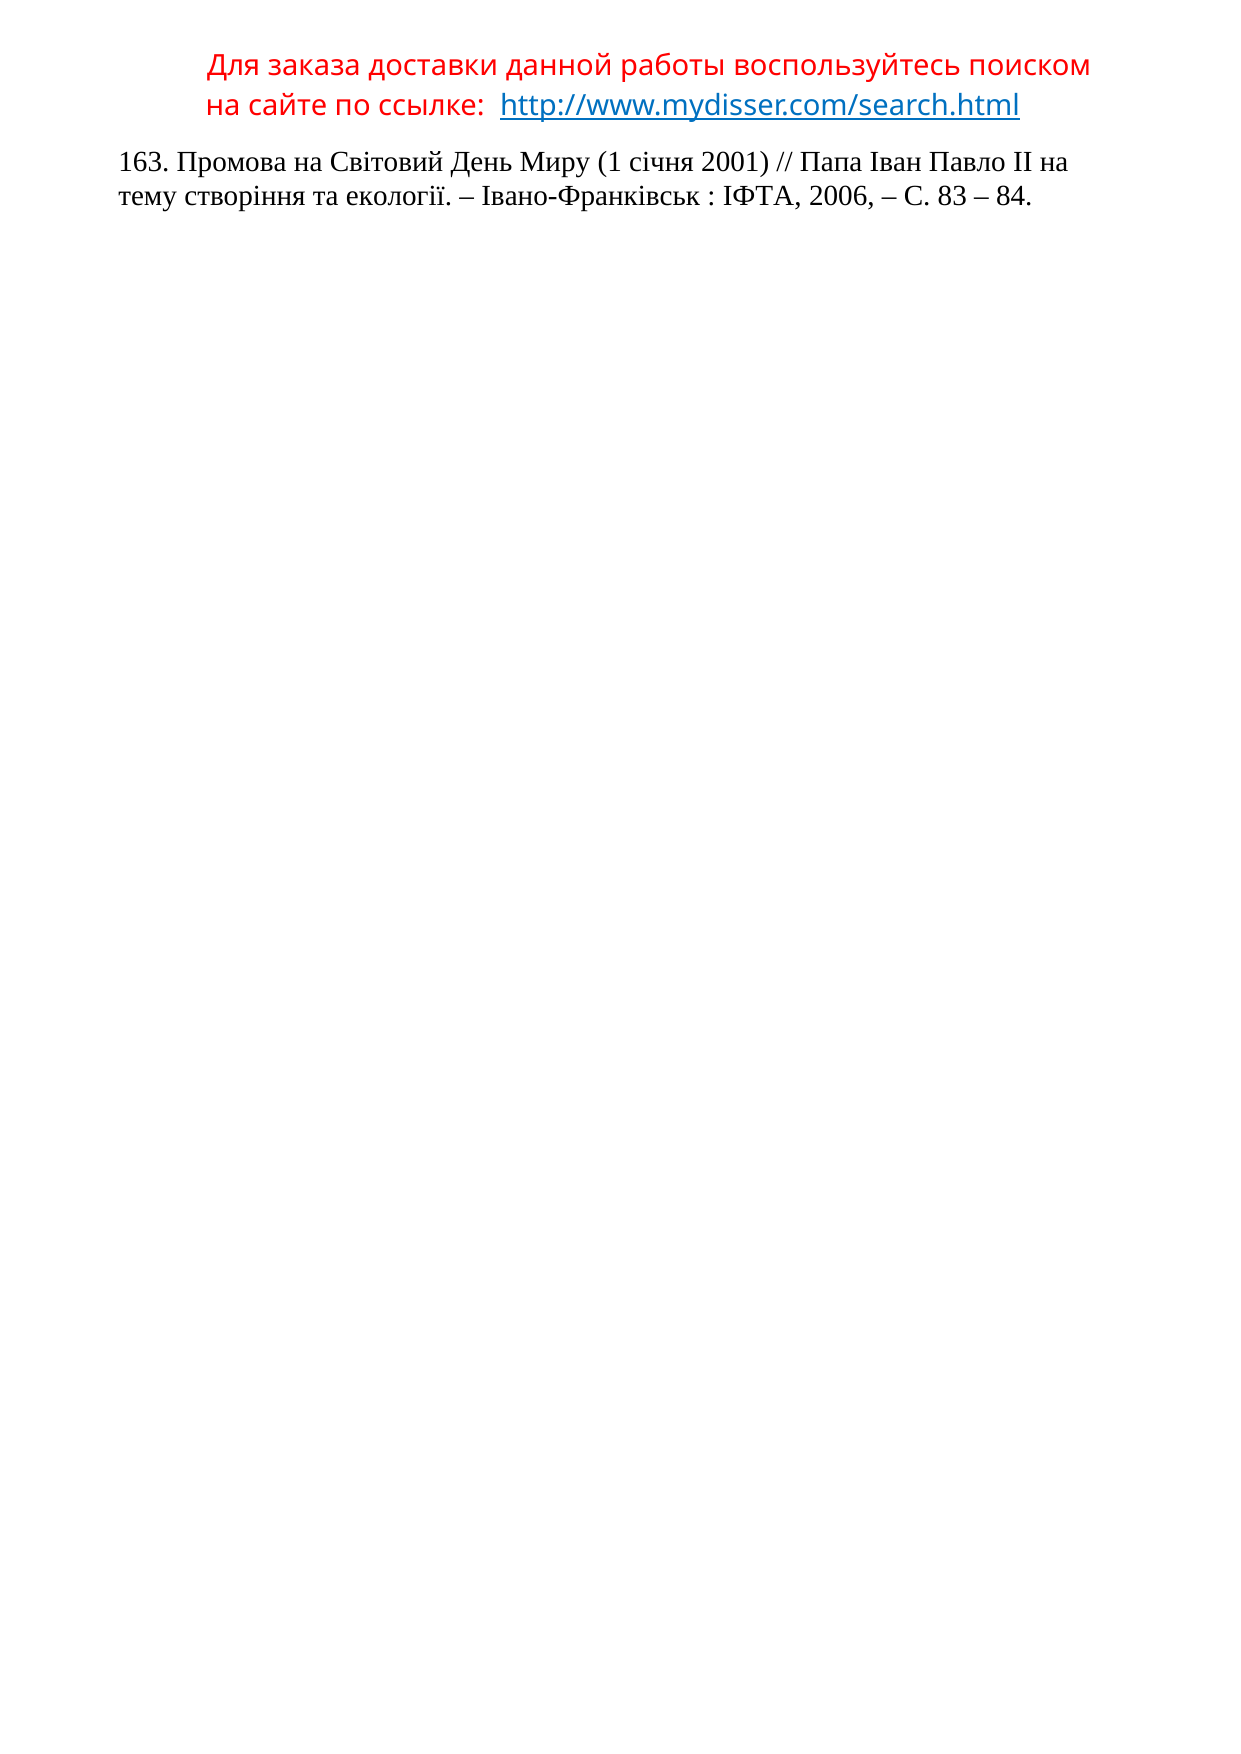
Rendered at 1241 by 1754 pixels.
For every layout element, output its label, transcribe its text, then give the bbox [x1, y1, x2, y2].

text 163. Промова на Світовий День Миру (1 січня 2001) // Папа Іван Павло ІІ на тему створіння та екології. – Івано-Франківськ : ІФТА, 2006, – С. 83 – 84. [118, 144, 1107, 212]
